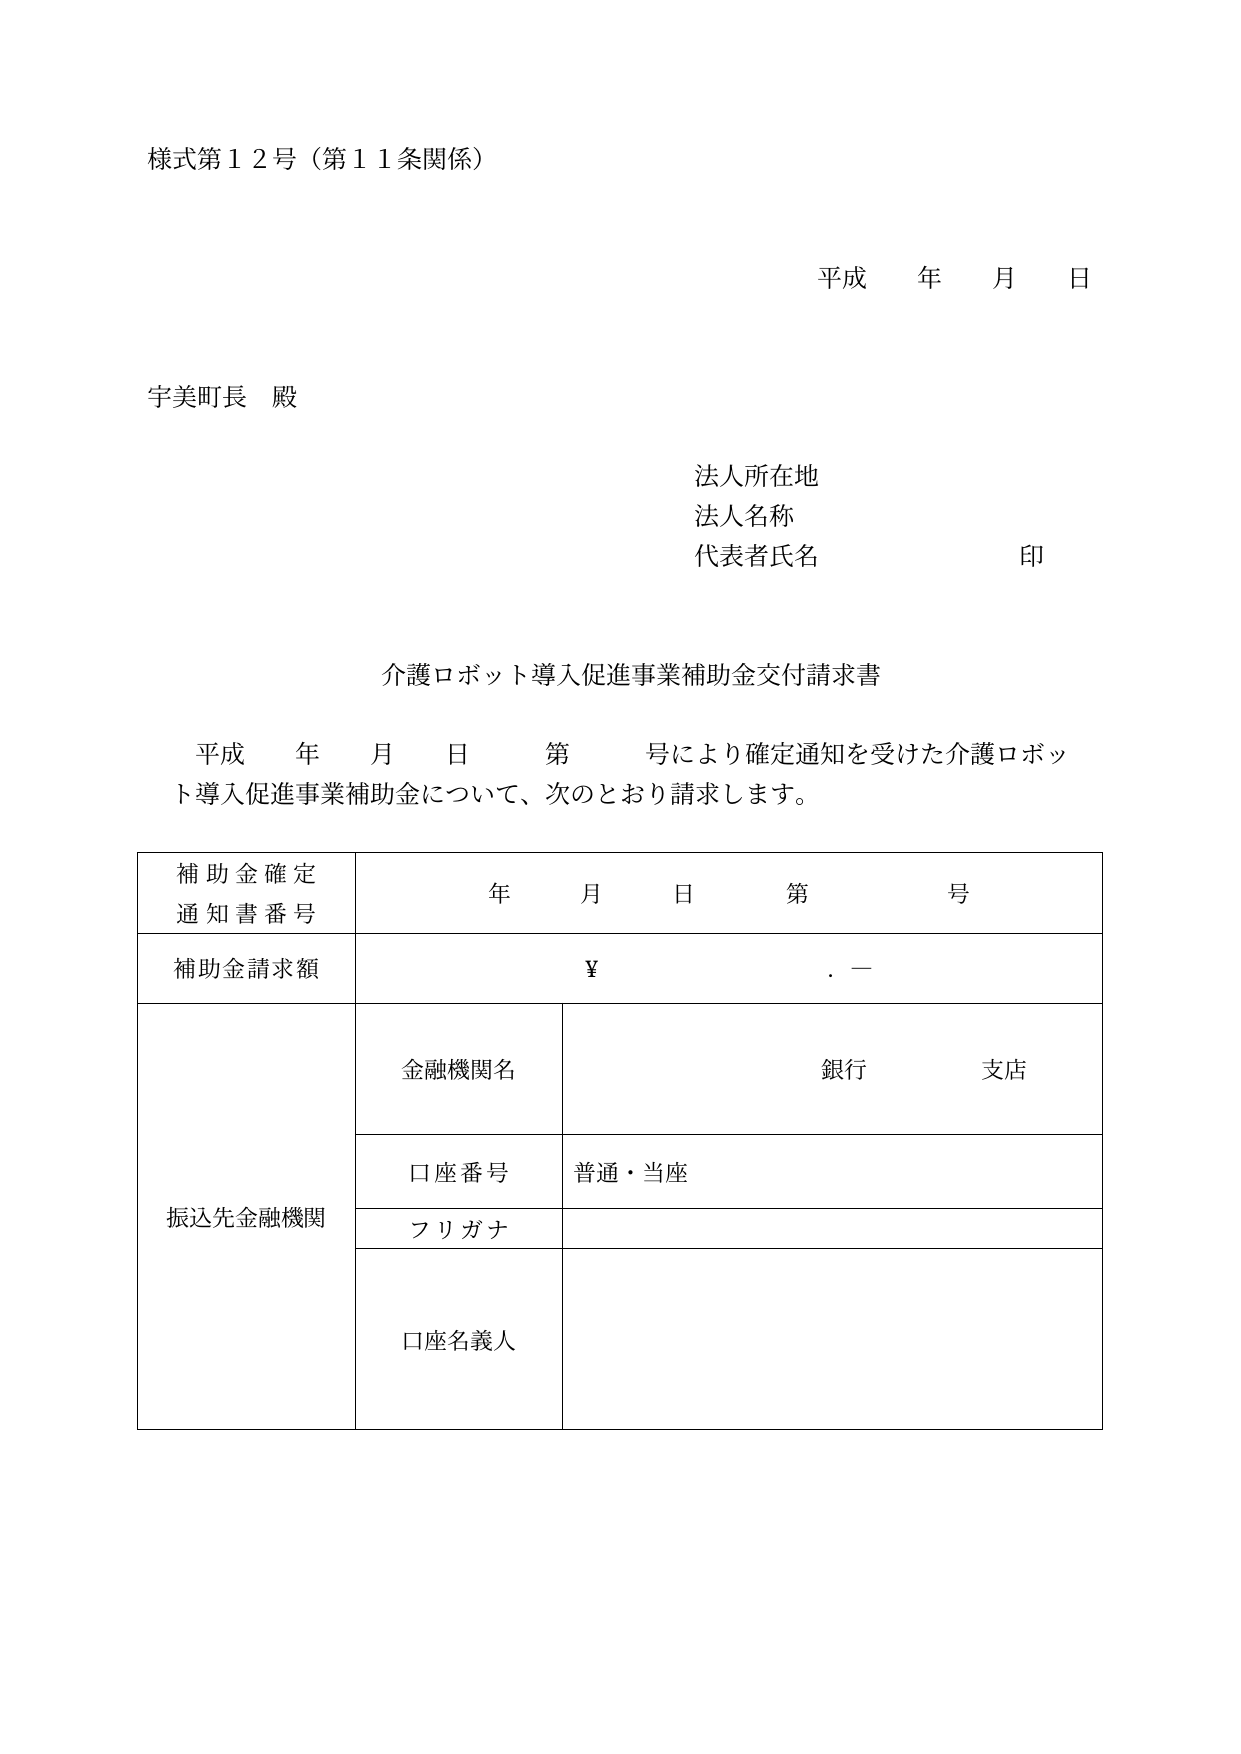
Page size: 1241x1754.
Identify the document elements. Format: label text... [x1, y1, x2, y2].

text 代表者氏名 印 [148, 534, 1139, 574]
text 平成 年 月 日 第 号により確定通知を受けた介護ロボット導入促進事業補助金について、次のとおり請求します。 [171, 733, 1092, 812]
table_header 補助金確定 通知書番号 [138, 853, 355, 932]
table_cell [563, 1249, 1102, 1429]
table_cell 金融機関名 [356, 1004, 562, 1134]
text 法人所在地 [148, 455, 1042, 495]
table_cell 銀行 支店 [563, 1004, 1102, 1134]
table_cell [563, 1209, 1102, 1248]
text 介護ロボット導入促進事業補助金交付請求書 [148, 653, 1092, 693]
text 平成 年 月 日 [148, 257, 1092, 296]
table_cell 口座名義人 [356, 1249, 562, 1429]
table_header 年 月 日 第 号 [356, 853, 1102, 932]
text 法人名称 [148, 495, 1042, 534]
table_cell 補助金請求額 [138, 934, 355, 1002]
text 宇美町長 殿 [148, 376, 1092, 415]
table_cell フリガナ [356, 1209, 562, 1248]
table_cell 振込先金融機関 [138, 1004, 355, 1429]
text 様式第１２号（第１１条関係） [148, 138, 1092, 177]
table_cell ¥ ．― [356, 934, 1102, 1002]
table_cell 口座番号 [356, 1135, 562, 1207]
table_cell 普通・当座 [563, 1135, 1102, 1207]
